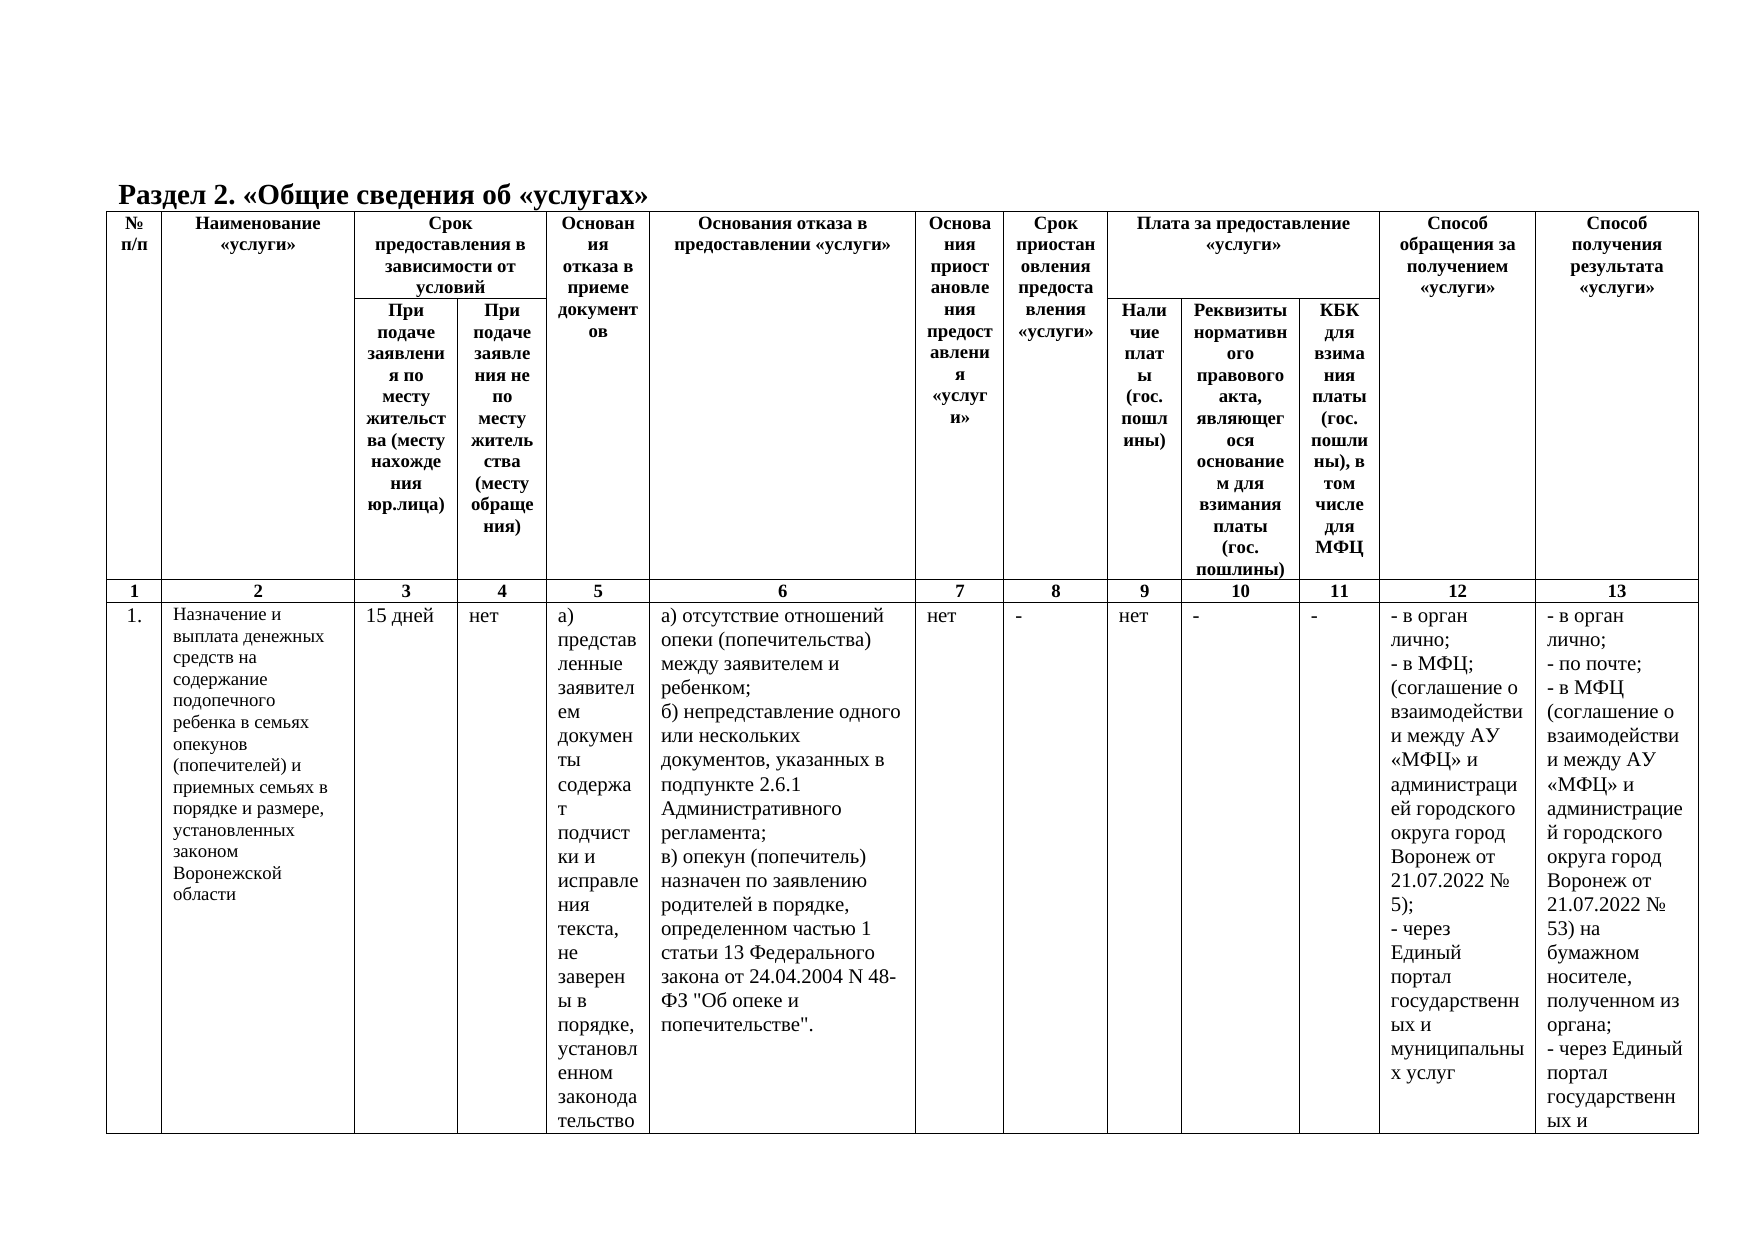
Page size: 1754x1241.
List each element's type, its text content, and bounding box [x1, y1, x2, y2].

table_cell 10 [1182, 580, 1299, 602]
table_cell 15 дней [355, 603, 457, 1132]
table_cell нет [916, 603, 1003, 1132]
table_cell 1 [107, 580, 161, 602]
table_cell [1536, 603, 1698, 1132]
table_cell - [1300, 603, 1379, 1132]
table_header № п/п [107, 212, 161, 579]
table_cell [162, 603, 354, 1132]
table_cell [650, 603, 915, 1132]
table_header Основания отказа в предоставлении «услуги» [650, 212, 915, 579]
table_cell 9 [1108, 580, 1181, 602]
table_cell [1380, 603, 1535, 1132]
table_cell Реквизиты нормативного правового акта, являющегося основанием для взимания платы (гос. пошлины) [1182, 299, 1299, 579]
table_header Основания отказа в приеме документов [547, 212, 649, 579]
table_cell нет [458, 603, 546, 1132]
table_cell 4 [458, 580, 546, 602]
table_cell - [1182, 603, 1299, 1132]
table_cell 11 [1300, 580, 1379, 602]
table_cell 3 [355, 580, 457, 602]
table_cell 2 [162, 580, 354, 602]
table_header Плата за предоставление «услуги» [1108, 212, 1379, 298]
table_header Срок предоставления в зависимости от условий [355, 212, 546, 298]
table_cell 1. [107, 603, 161, 1132]
table_header Основания приостановления предоставления «услуги» [916, 212, 1003, 579]
text Раздел 2. «Общие сведения об «услугах» [118, 177, 1636, 211]
table_cell 12 [1380, 580, 1535, 602]
table_header Срок приостановления предоставления «услуги» [1004, 212, 1107, 579]
table_cell 7 [916, 580, 1003, 602]
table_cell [547, 603, 649, 1132]
table_cell нет [1108, 603, 1181, 1132]
table_header Способ получения результата «услуги» [1536, 212, 1698, 579]
table_cell 5 [547, 580, 649, 602]
table_cell 8 [1004, 580, 1107, 602]
table_cell - [1004, 603, 1107, 1132]
table_cell При подаче заявления по месту жительства (месту нахождения юр.лица) [355, 299, 457, 579]
table_header Наименование «услуги» [162, 212, 354, 579]
table_cell Наличие платы (гос. пошлины) [1108, 299, 1181, 579]
table_cell 13 [1536, 580, 1698, 602]
table_cell КБК для взимания платы (гос. пошлины), в том числе для МФЦ [1300, 299, 1379, 579]
table_header Способ обращения за получением «услуги» [1380, 212, 1535, 579]
table_cell 6 [650, 580, 915, 602]
table_cell При подаче заявления не по месту жительства (месту обращения) [458, 299, 546, 579]
